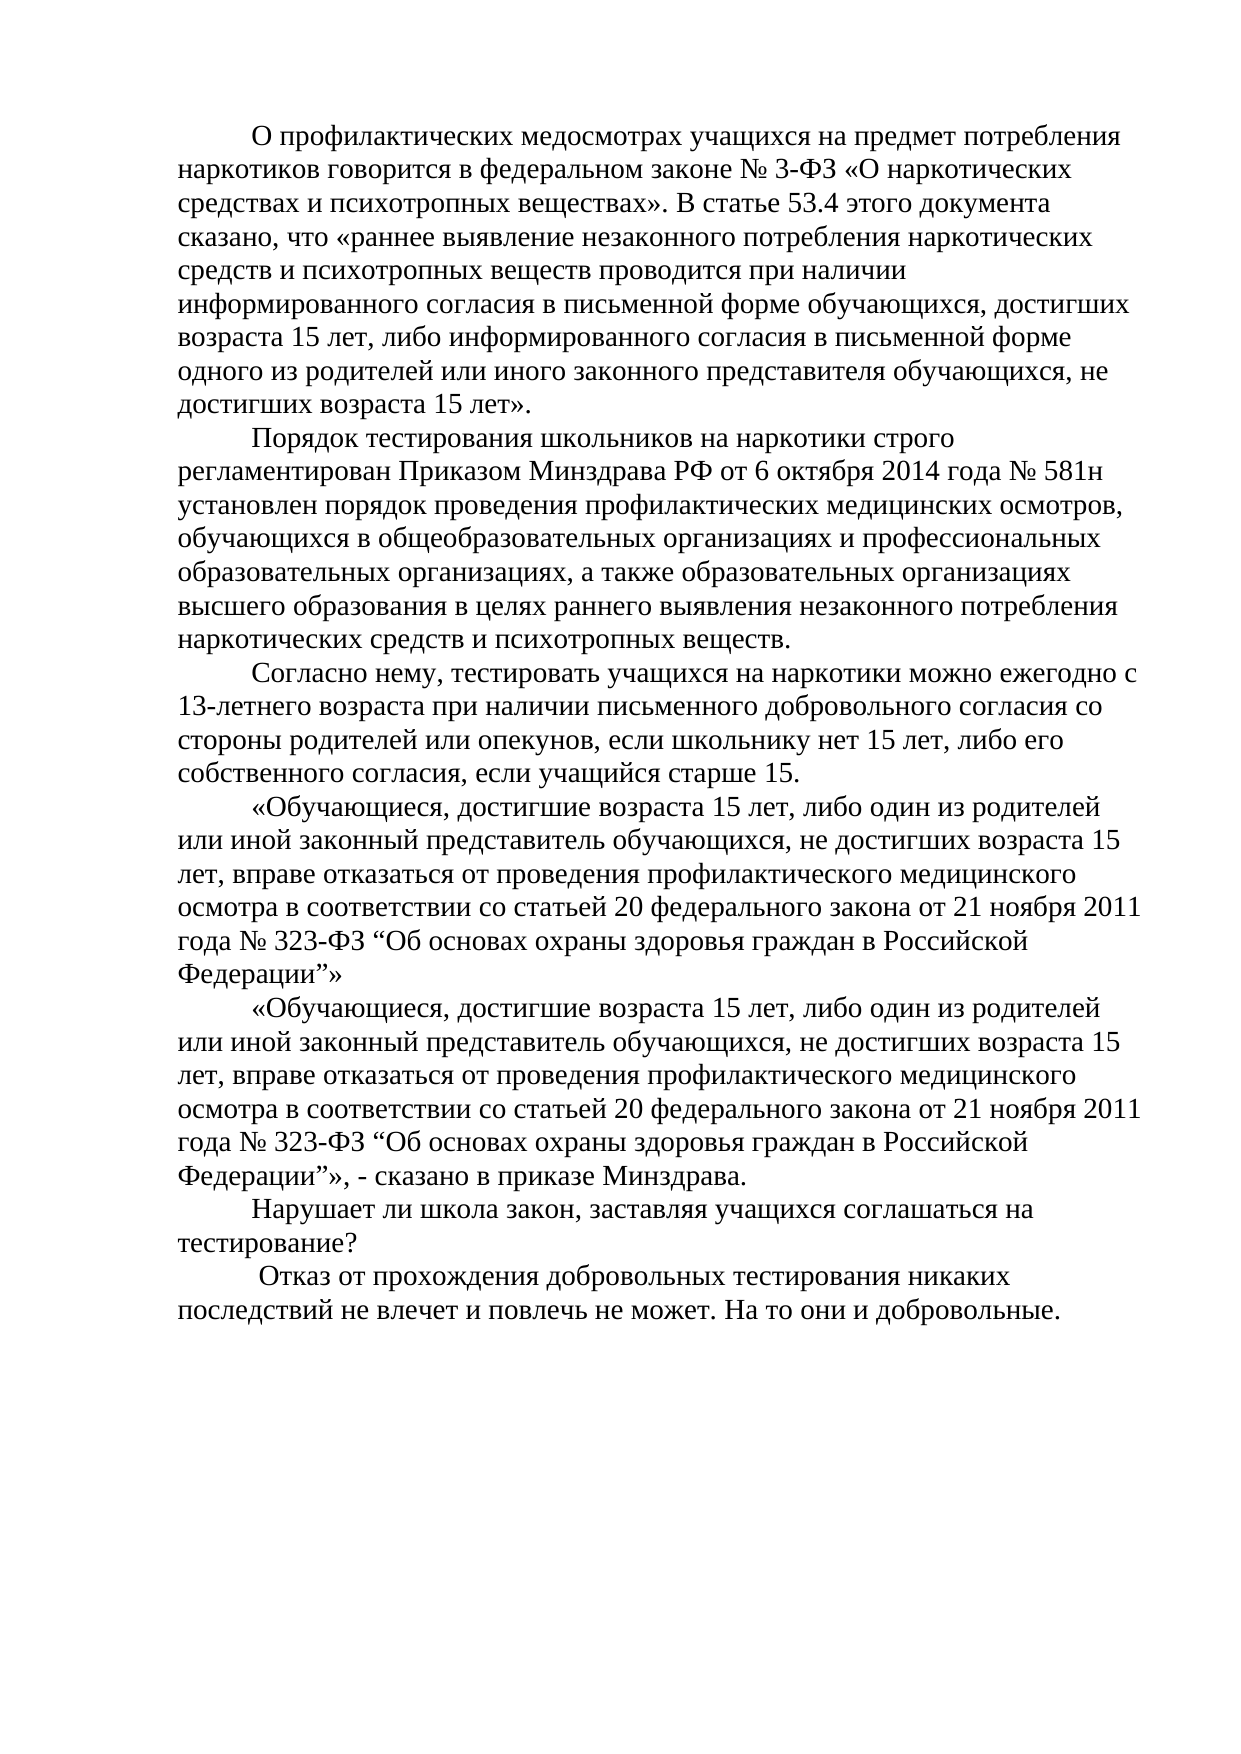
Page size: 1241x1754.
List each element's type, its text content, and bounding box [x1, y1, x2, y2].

text «Обучающиеся, достигшие возраста 15 лет, либо один из родителей или иной законный представитель обучающихся, не достигших возраста 15 лет, вправе отказаться от проведения профилактического медицинского осмотра в соответствии со статьей 20 федерального закона от 21 ноября 2011 года № 323-ФЗ “Об основах охраны здоровья граждан в Российской Федерации”» [177, 789, 1152, 990]
text Отказ от прохождения добровольных тестирования никаких последствий не влечет и повлечь не может. На то они и добровольные. [177, 1258, 1152, 1326]
text Нарушает ли школа закон, заставляя учащихся соглашаться на тестирование? [177, 1191, 1152, 1258]
text Согласно нему, тестировать учащихся на наркотики можно ежегодно с 13-летнего возраста при наличии письменного добровольного согласия со стороны родителей или опекунов, если школьнику нет 15 лет, либо его собственного согласия, если учащийся старше 15. [177, 655, 1152, 789]
text О профилактических медосмотрах учащихся на предмет потребления наркотиков говорится в федеральном законе № 3-ФЗ «О наркотических средствах и психотропных веществах». В статье 53.4 этого документа сказано, что «раннее выявление незаконного потребления наркотических средств и психотропных веществ проводится при наличии информированного согласия в письменной форме обучающихся, достигших возраста 15 лет, либо информированного согласия в письменной форме одного из родителей или иного законного представителя обучающихся, не достигших возраста 15 лет». [177, 118, 1152, 420]
text «Обучающиеся, достигшие возраста 15 лет, либо один из родителей или иной законный представитель обучающихся, не достигших возраста 15 лет, вправе отказаться от проведения профилактического медицинского осмотра в соответствии со статьей 20 федерального закона от 21 ноября 2011 года № 323-ФЗ “Об основах охраны здоровья граждан в Российской Федерации”», - сказано в приказе Минздрава. [177, 990, 1152, 1191]
text Порядок тестирования школьников на наркотики строго регламентирован Приказом Минздрава РФ от 6 октября 2014 года № 581н установлен порядок проведения профилактических медицинских осмотров, обучающихся в общеобразовательных организациях и профессиональных образовательных организациях, а также образовательных организациях высшего образования в целях раннего выявления незаконного потребления наркотических средств и психотропных веществ. [177, 420, 1152, 655]
